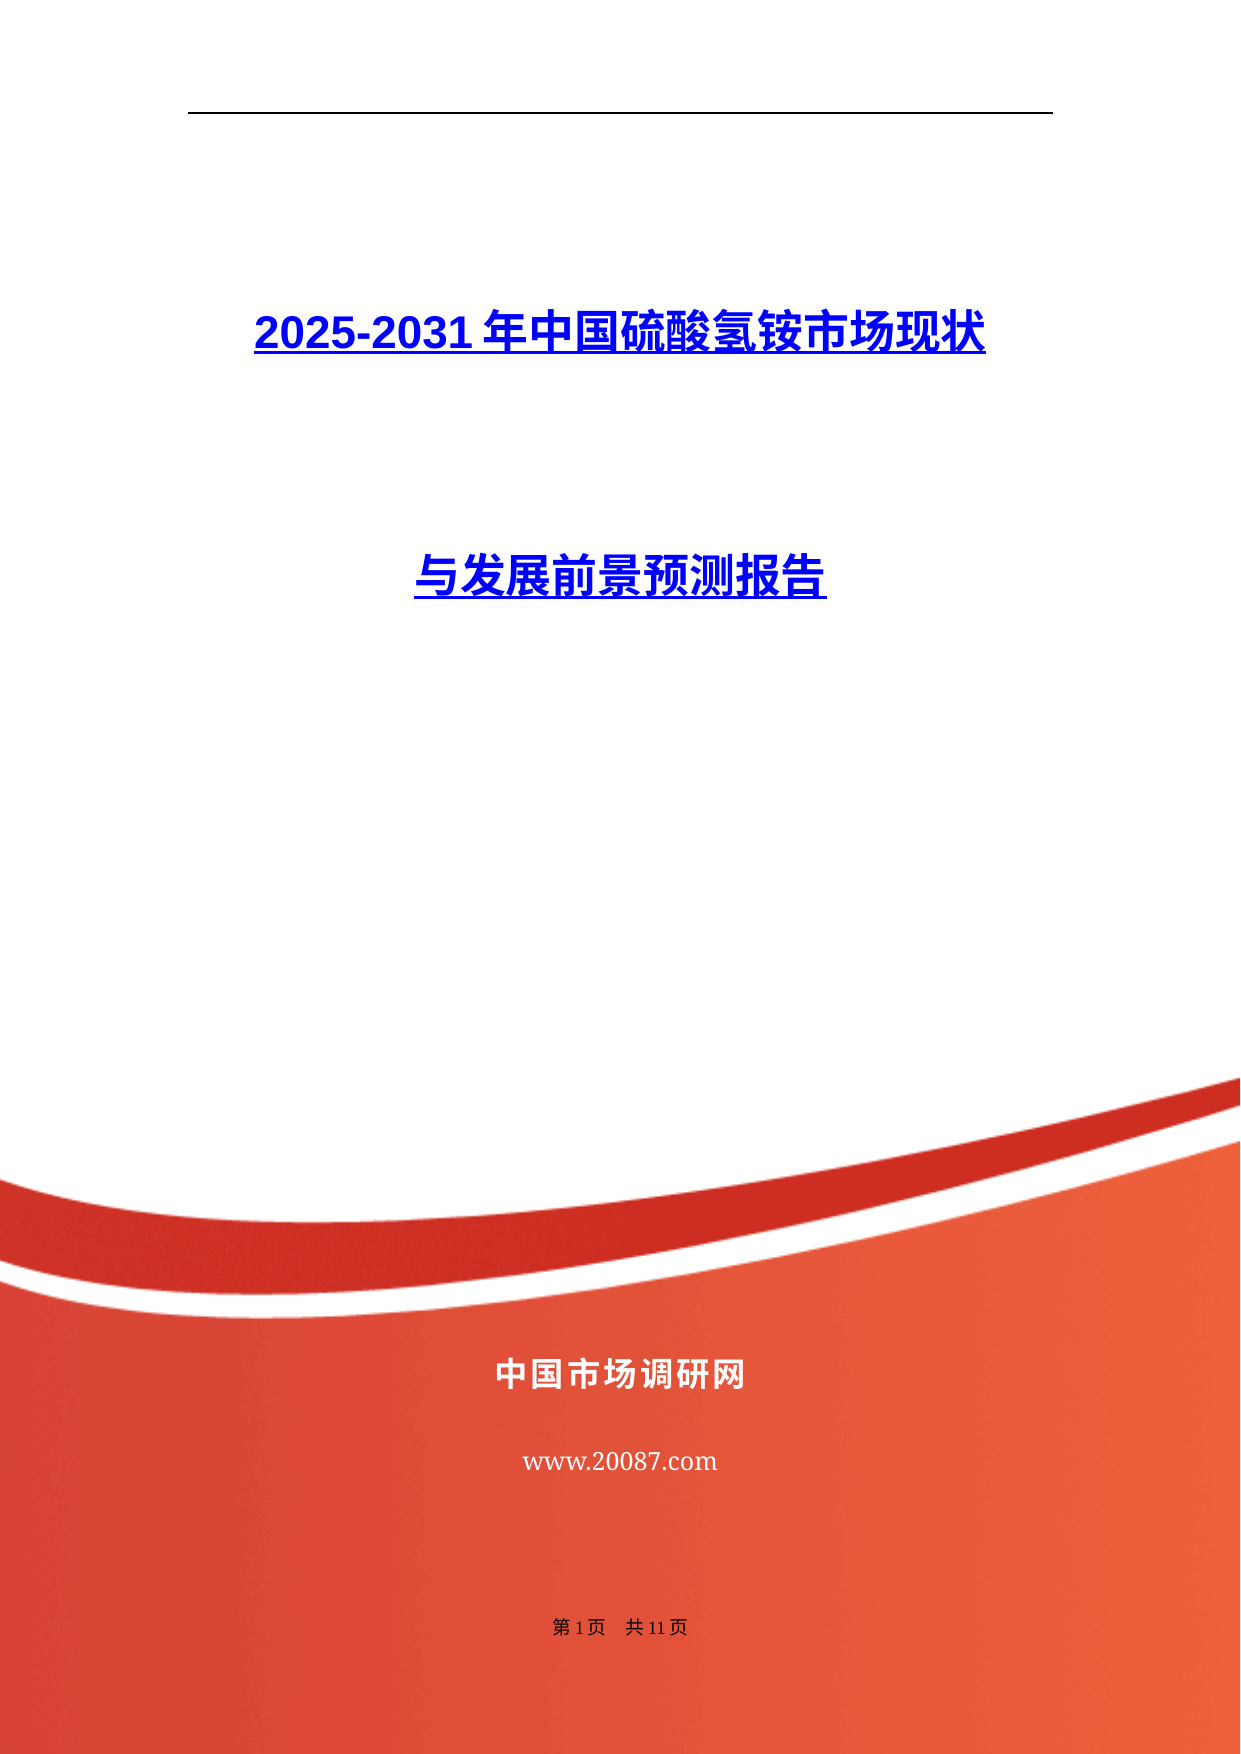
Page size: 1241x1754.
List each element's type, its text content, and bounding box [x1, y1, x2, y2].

picture [0, 1006, 1241, 1754]
subtitle 中国市场调研网 [187, 1339, 1053, 1404]
table_header 2025-2031年中国硫酸氢铵市场现状与发展前景预测报告 [188, 207, 1053, 773]
text www.20087.com [187, 1428, 1053, 1493]
